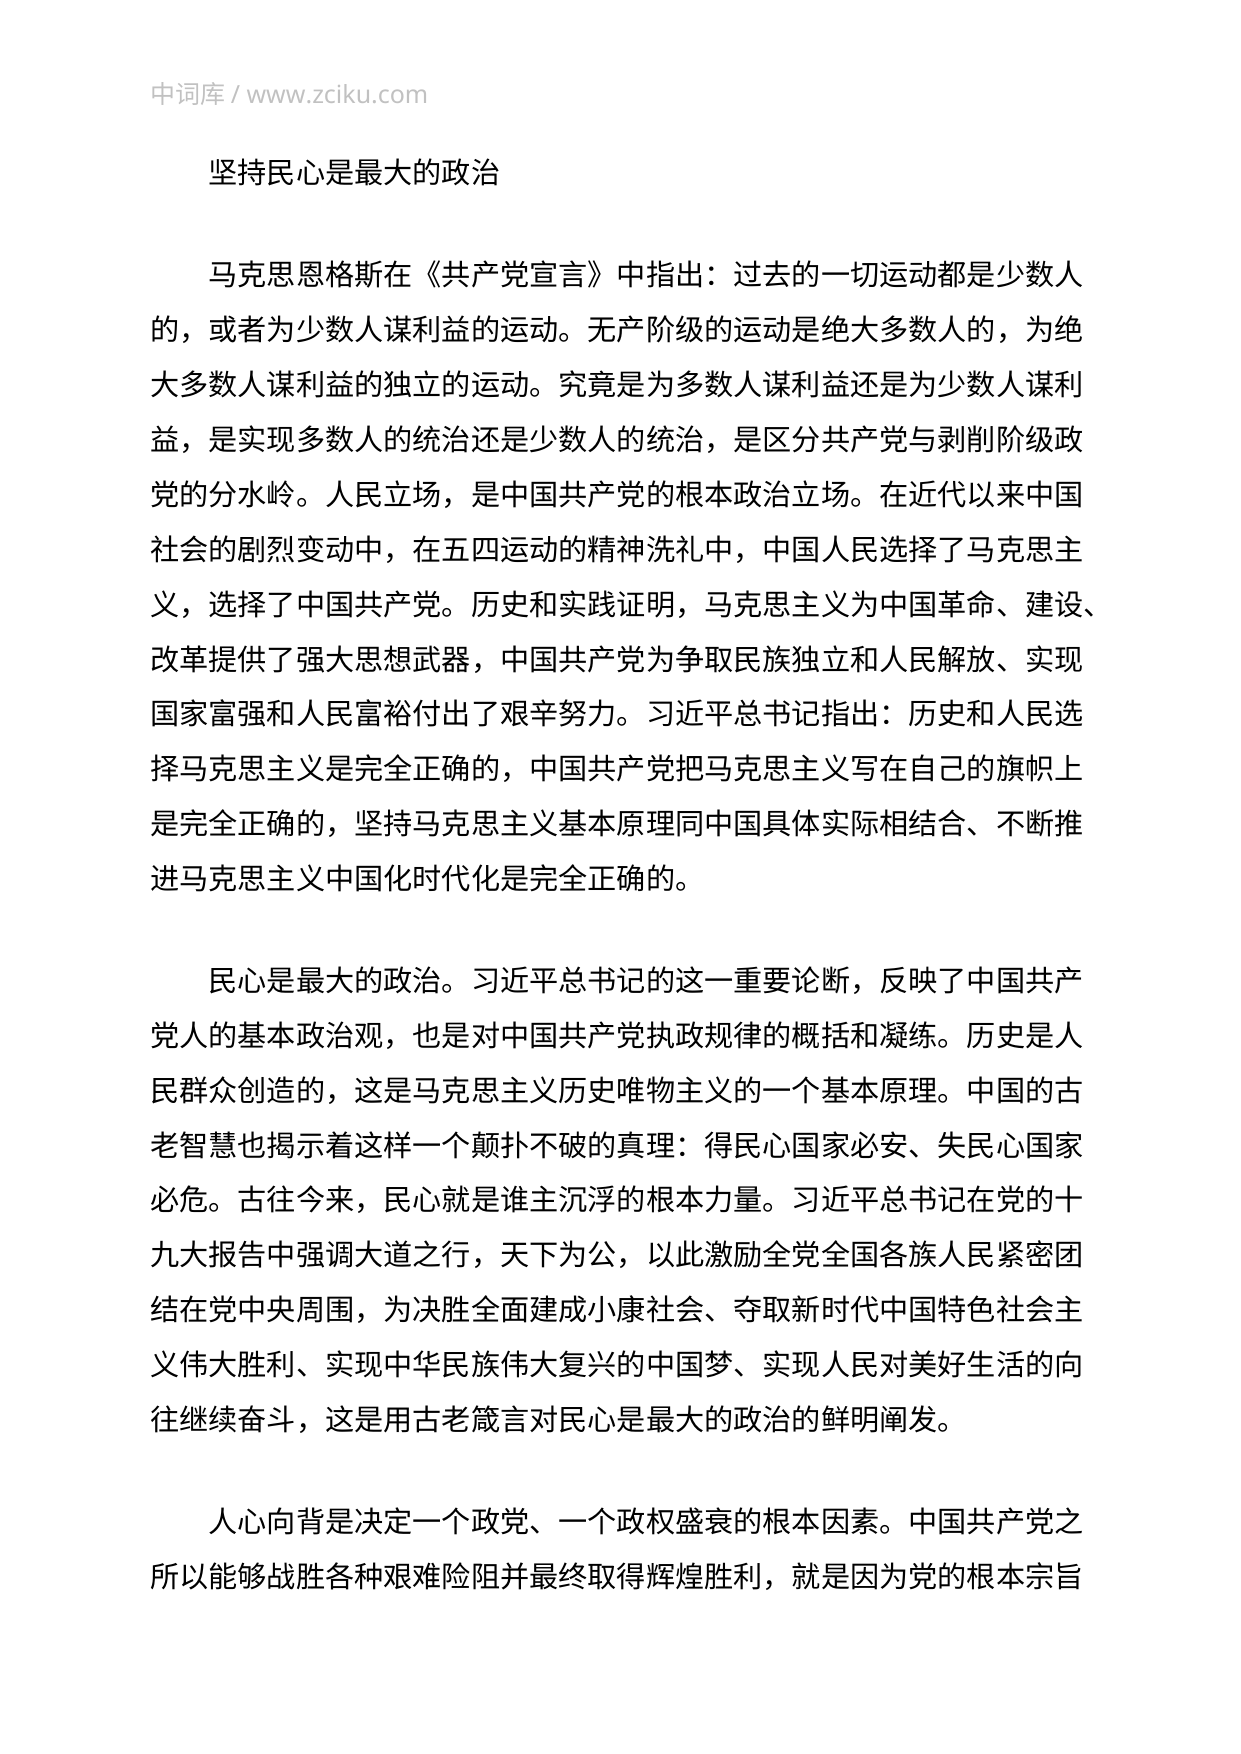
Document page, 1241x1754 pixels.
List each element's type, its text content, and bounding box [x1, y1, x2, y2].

text 马克思恩格斯在《共产党宣言》中指出：过去的一切运动都是少数人的，或者为少数人谋利益的运动。无产阶级的运动是绝大多数人的，为绝大多数人谋利益的独立的运动。究竟是为多数人谋利益还是为少数人谋利益，是实现多数人的统治还是少数人的统治，是区分共产党与剥削阶级政党的分水岭。人民立场，是中国共产党的根本政治立场。在近代以来中国社会的剧烈变动中，在五四运动的精神洗礼中，中国人民选择了马克思主义，选择了中国共产党。历史和实践证明，马克思主义为中国革命、建设、改革提供了强大思想武器，中国共产党为争取民族独立和人民解放、实现国家富强和人民富裕付出了艰辛努力。习近平总书记指出：历史和人民选择马克思主义是完全正确的，中国共产党把马克思主义写在自己的旗帜上是完全正确的，坚持马克思主义基本原理同中国具体实际相结合、不断推进马克思主义中国化时代化是完全正确的。 [150, 252, 1090, 898]
text 民心是最大的政治。习近平总书记的这一重要论断，反映了中国共产党人的基本政治观，也是对中国共产党执政规律的概括和凝练。历史是人民群众创造的，这是马克思主义历史唯物主义的一个基本原理。中国的古老智慧也揭示着这样一个颠扑不破的真理：得民心国家必安、失民心国家必危。古往今来，民心就是谁主沉浮的根本力量。习近平总书记在党的十九大报告中强调大道之行，天下为公，以此激励全党全国各族人民紧密团结在党中央周围，为决胜全面建成小康社会、夺取新时代中国特色社会主义伟大胜利、实现中华民族伟大复兴的中国梦、实现人民对美好生活的向往继续奋斗，这是用古老箴言对民心是最大的政治的鲜明阐发。 [150, 957, 1090, 1439]
text 坚持民心是最大的政治 [150, 150, 1090, 192]
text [150, 1498, 1090, 1596]
